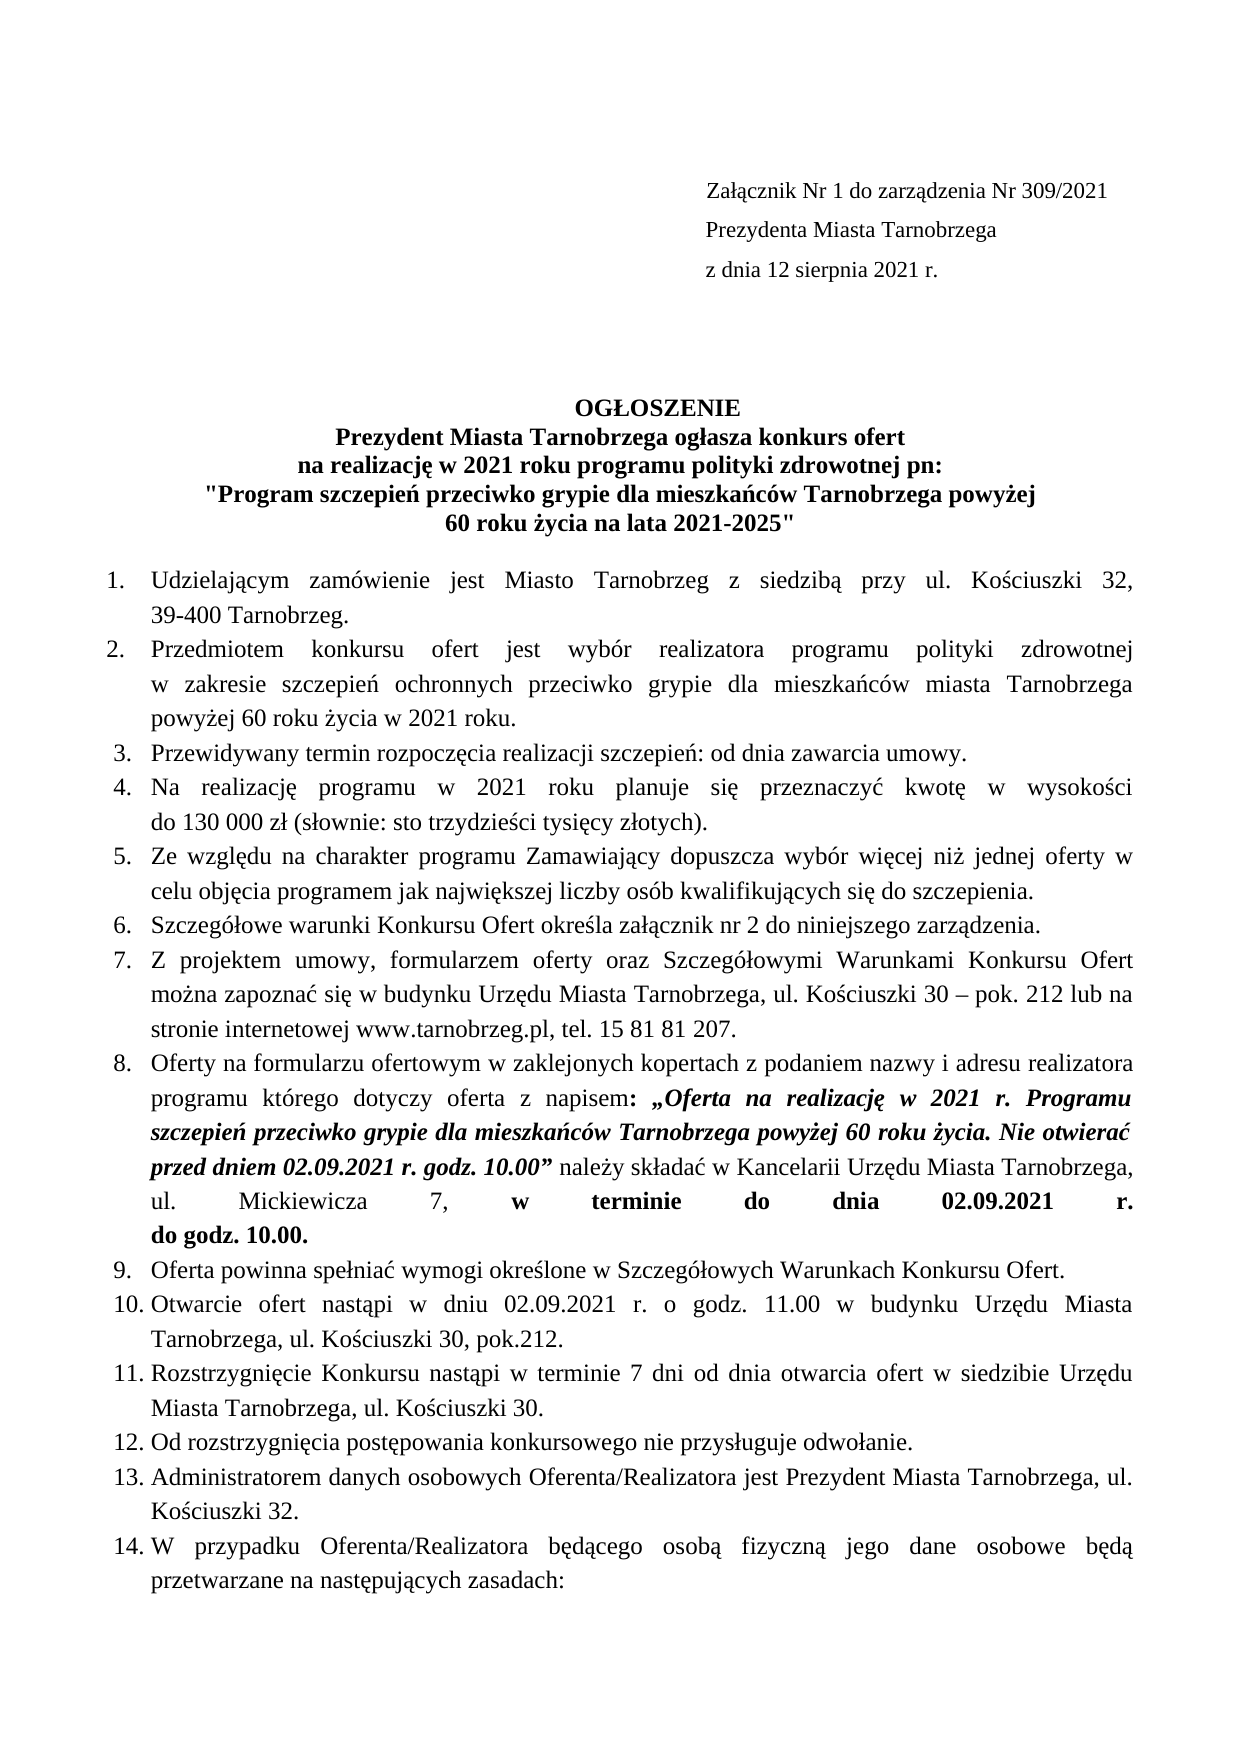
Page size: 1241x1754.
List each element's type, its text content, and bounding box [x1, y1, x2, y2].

list Ze względu na charakter programu Zamawiający dopuszcza wybór więcej niż jednej oferty w celu objęcia programem jak największej liczby osób kwalifikujących się do szczepienia. [113, 841, 1134, 904]
text na realizację w 2021 roku programu polityki zdrowotnej pn: "Program szczepień przeciwko grypie dla mieszkańców Tarnobrzega powyżej 60 roku życia na lata 2021-2025" [106, 451, 1134, 537]
text Załącznik Nr 1 do zarządzenia Nr 309/2021 Prezydenta Miasta Tarnobrzega z dnia 12 sierpnia 2021 r. [631, 177, 1134, 282]
list Przewidywany termin rozpoczęcia realizacji szczepień: od dnia zawarcia umowy. [113, 738, 1134, 767]
list Otwarcie ofert nastąpi w dniu 02.09.2021 r. o godz. 11.00 w budynku Urzędu Miasta Tarnobrzega, ul. Kościuszki 30, pok.212. [113, 1289, 1134, 1353]
list Na realizację programu w 2021 roku planuje się przeznaczyć kwotę w wysokości do 130 000 zł (słownie: sto trzydzieści tysięcy złotych). [113, 772, 1134, 836]
list Przedmiotem konkursu ofert jest wybór realizatora programu polityki zdrowotnej w zakresie szczepień ochronnych przeciwko grypie dla mieszkańców miasta Tarnobrzega powyżej 60 roku życia w 2021 roku. [106, 634, 1134, 732]
list Z projektem umowy, formularzem oferty oraz Szczegółowymi Warunkami Konkursu Ofert można zapoznać się w budynku Urzędu Miasta Tarnobrzega, ul. Kościuszki 30 – pok. 212 lub na stronie internetowej www.tarnobrzeg.pl, tel. 15 81 81 207. [113, 945, 1134, 1042]
list Administratorem danych osobowych Oferenta/Realizatora jest Prezydent Miasta Tarnobrzega, ul. Kościuszki 32. [113, 1462, 1134, 1525]
list Rozstrzygnięcie Konkursu nastąpi w terminie 7 dni od dnia otwarcia ofert w siedzibie Urzędu Miasta Tarnobrzega, ul. Kościuszki 30. [113, 1358, 1134, 1422]
list Szczegółowe warunki Konkursu Ofert określa załącznik nr 2 do niniejszego zarządzenia. [113, 910, 1134, 939]
text OGŁOSZENIE [106, 393, 1134, 422]
list Oferty na formularzu ofertowym w zaklejonych kopertach z podaniem nazwy i adresu realizatora programu którego dotyczy oferta z napisem: „Oferta na realizację w 2021 r. Programu szczepień przeciwko grypie dla mieszkańców Tarnobrzega powyżej 60 roku życia. Nie otwierać przed dniem 02.09.2021 r. godz. 10.00” należy składać w Kancelarii Urzędu Miasta Tarnobrzega, ul. Mickiewicza 7, w terminie do dnia 02.09.2021 r. do godz. 10.00. [113, 1048, 1134, 1249]
list Udzielającym zamówienie jest Miasto Tarnobrzeg z siedzibą przy ul. Kościuszki 32, 39-400 Tarnobrzeg. [106, 566, 1134, 629]
list W przypadku Oferenta/Realizatora będącego osobą fizyczną jego dane osobowe będą przetwarzane na następujących zasadach: [113, 1531, 1134, 1594]
list Od rozstrzygnięcia postępowania konkursowego nie przysługuje odwołanie. [113, 1427, 1134, 1456]
text Prezydent Miasta Tarnobrzega ogłasza konkurs ofert [106, 422, 1134, 451]
list Oferta powinna spełniać wymogi określone w Szczegółowych Warunkach Konkursu Ofert. [113, 1255, 1134, 1284]
